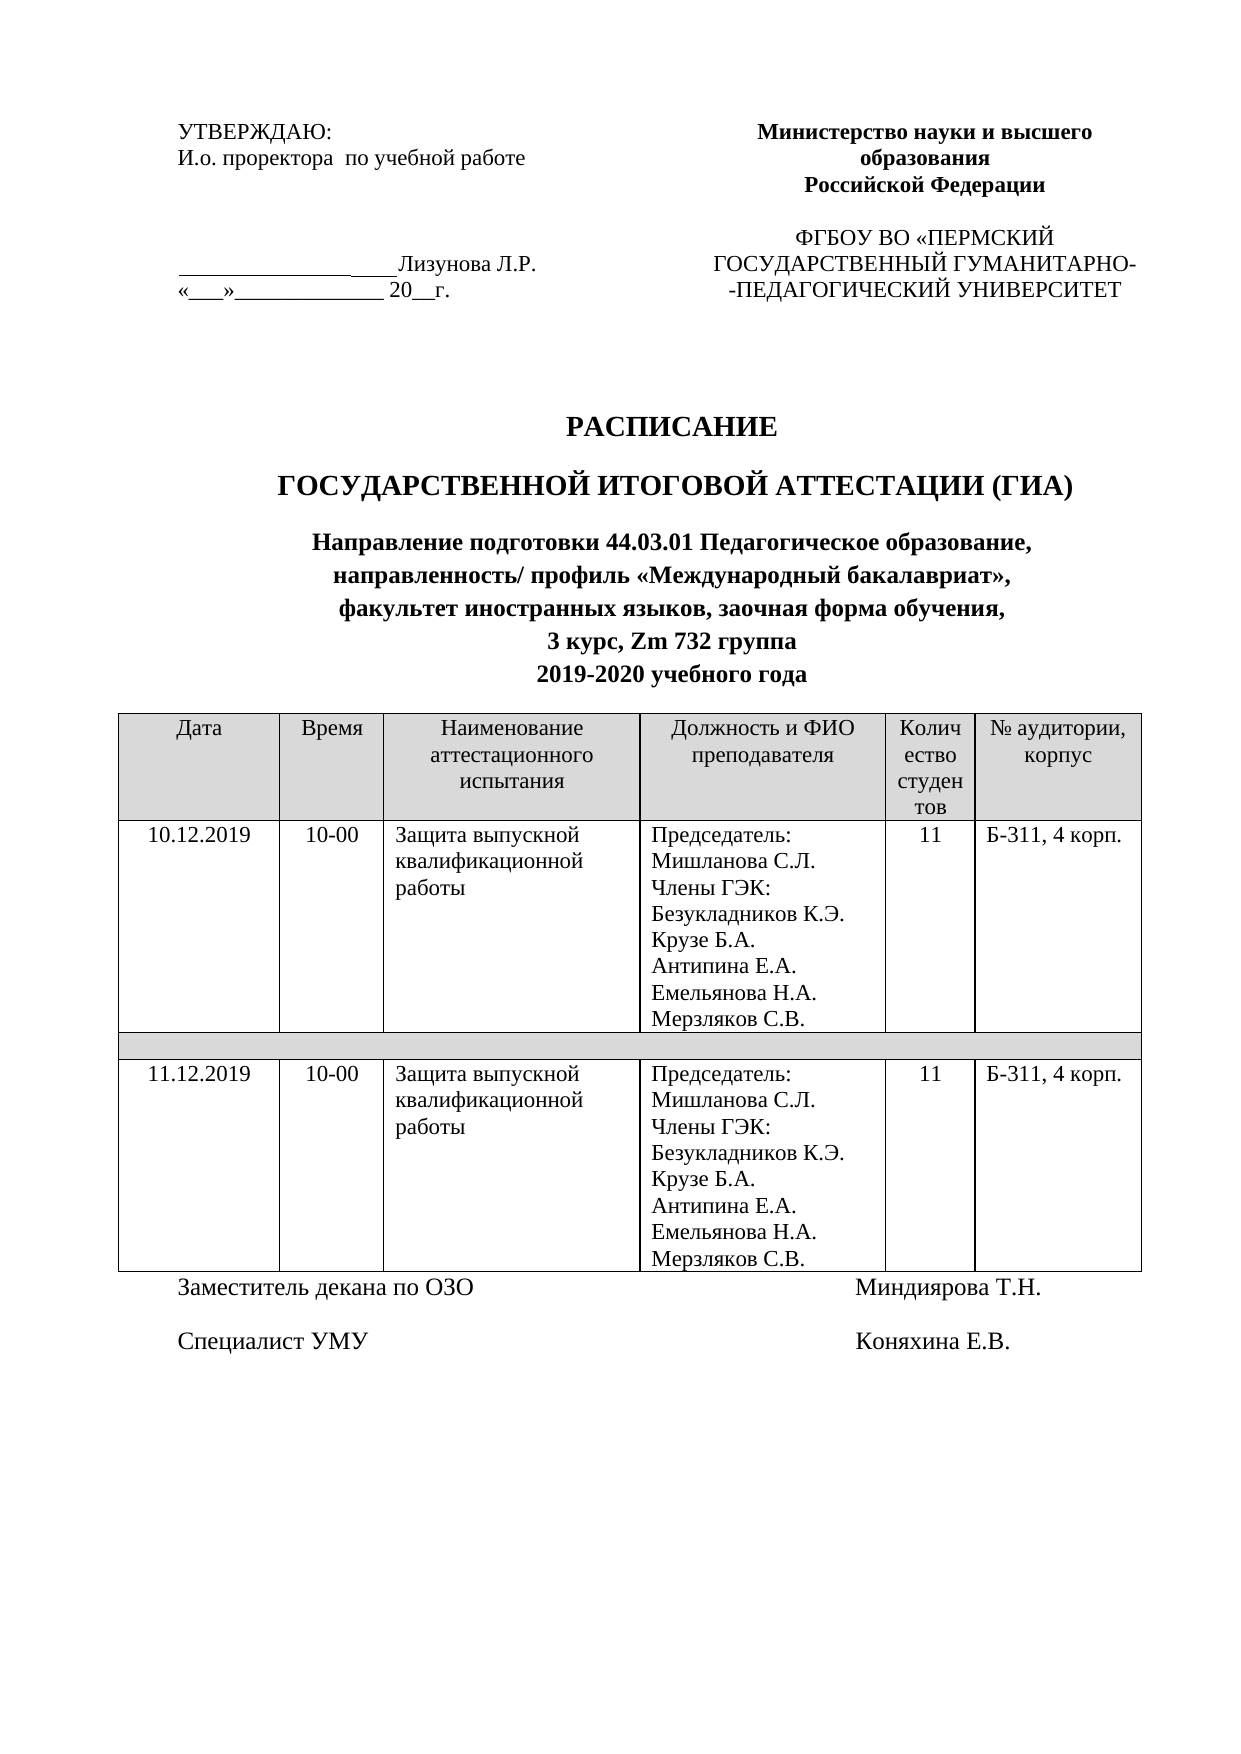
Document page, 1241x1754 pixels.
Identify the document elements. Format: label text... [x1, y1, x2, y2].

text Заместитель декана по ОЗО Миндиярова Т.Н. [177, 1272, 1167, 1301]
table_cell Защита выпускной квалификационной работы [384, 821, 639, 1032]
table_header Министерство науки и высшего образования Российской Федерации [672, 118, 1178, 197]
table_header Должность и ФИО преподавателя [641, 714, 885, 820]
table_header Количество студентов [886, 714, 974, 820]
text Специалист УМУ Коняхина Е.В. [177, 1326, 1167, 1354]
text Направление подготовки 44.03.01 Педагогическое образование, направленность/ профиль «Международный бакалавриат», факультет иностранных языков, заочная форма обучения, 3 курс, Zm 732 группа 2019-2020 учебного года [177, 527, 1167, 688]
table_cell 11 [886, 821, 974, 1032]
table_cell 10-00 [280, 1060, 383, 1271]
table_cell Лизунова Л.Р. «___»_____________ 20__г. [166, 197, 672, 303]
text РАСПИСАНИЕ [177, 409, 1167, 442]
table_cell 11 [886, 1060, 974, 1271]
table_cell 11.12.2019 [119, 1060, 279, 1271]
table_header УТВЕРЖДАЮ: И.о. проректора по учебной работе [166, 118, 672, 197]
table_cell Б-311, 4 корп. [976, 821, 1141, 1032]
table_header Время [280, 714, 383, 820]
table_header Наименование аттестационного испытания [384, 714, 639, 820]
table_cell Защита выпускной квалификационной работы [384, 1060, 639, 1271]
table_cell Председатель: Мишланова С.Л. Члены ГЭК: Безукладников К.Э. Крузе Б.А. Антипина Е.А. Емельянова Н.А. Мерзляков С.В. [641, 821, 885, 1032]
table_cell ФГБОУ ВО «ПЕРМСКИЙ ГОСУДАРСТВЕННЫЙ ГУМАНИТАРНО- -ПЕДАГОГИЧЕСКИЙ УНИВЕРСИТЕТ [672, 197, 1178, 303]
text ГОСУДАРСТВЕННОЙ ИТОГОВОЙ АТТЕСТАЦИИ (ГИА) [177, 468, 1167, 502]
table_header № аудитории, корпус [976, 714, 1141, 820]
table_cell Председатель: Мишланова С.Л. Члены ГЭК: Безукладников К.Э. Крузе Б.А. Антипина Е.А. Емельянова Н.А. Мерзляков С.В. [641, 1060, 885, 1271]
table_header Дата [119, 714, 279, 820]
table_cell 10.12.2019 [119, 821, 279, 1032]
table_cell 10-00 [280, 821, 383, 1032]
table_cell Б-311, 4 корп. [976, 1060, 1141, 1271]
table_cell [119, 1033, 1141, 1059]
